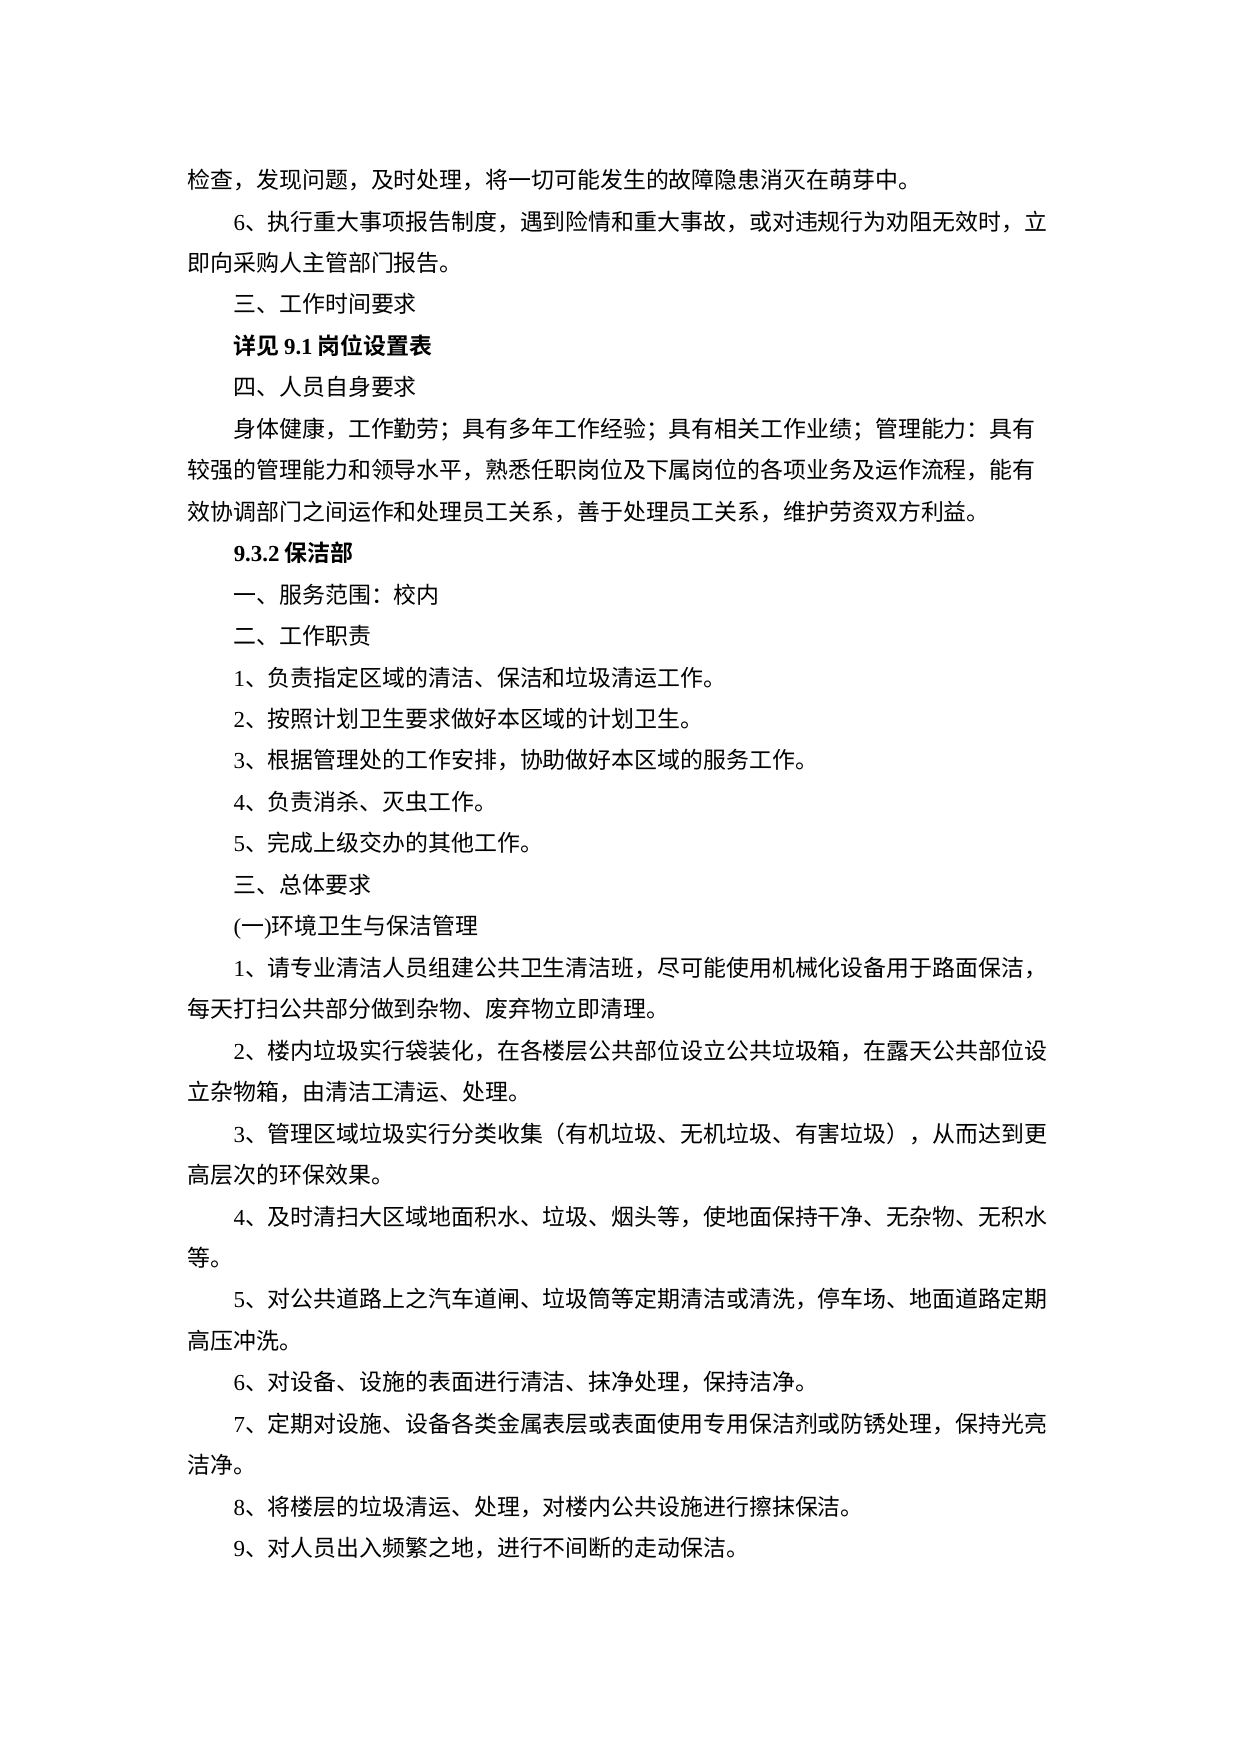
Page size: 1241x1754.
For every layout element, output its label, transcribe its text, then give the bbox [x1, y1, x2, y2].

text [187, 162, 1053, 195]
text 1、负责指定区域的清洁、保洁和垃圾清运工作。 [187, 659, 1053, 693]
text 三、工作时间要求 [187, 286, 1053, 319]
text 6、对设备、设施的表面进行清洁、抹净处理，保持洁净。 [187, 1364, 1053, 1397]
text 3、管理区域垃圾实行分类收集（有机垃圾、无机垃圾、有害垃圾），从而达到更高层次的环保效果。 [187, 1116, 1053, 1190]
text 身体健康，工作勤劳；具有多年工作经验；具有相关工作业绩；管理能力：具有较强的管理能力和领导水平，熟悉任职岗位及下属岗位的各项业务及运作流程，能有效协调部门之间运作和处理员工关系，善于处理员工关系，维护劳资双方利益。 [187, 411, 1053, 527]
text 9.3.2保洁部 [187, 535, 1053, 568]
text 一、服务范围：校内 [187, 577, 1053, 610]
text 四、人员自身要求 [187, 369, 1053, 402]
text 三、总体要求 [187, 867, 1053, 900]
text 2、按照计划卫生要求做好本区域的计划卫生。 [187, 701, 1053, 734]
text (一)环境卫生与保洁管理 [187, 908, 1053, 941]
text 5、对公共道路上之汽车道闸、垃圾筒等定期清洁或清洗，停车场、地面道路定期高压冲洗。 [187, 1281, 1053, 1356]
text 6、执行重大事项报告制度，遇到险情和重大事故，或对违规行为劝阻无效时，立即向采购人主管部门报告。 [187, 203, 1053, 278]
text 4、负责消杀、灭虫工作。 [187, 784, 1053, 817]
text 详见9.1岗位设置表 [187, 328, 1053, 361]
text 1、请专业清洁人员组建公共卫生清洁班，尽可能使用机械化设备用于路面保洁，每天打扫公共部分做到杂物、废弃物立即清理。 [187, 950, 1053, 1024]
text 5、完成上级交办的其他工作。 [187, 825, 1053, 858]
text 2、楼内垃圾实行袋装化，在各楼层公共部位设立公共垃圾箱，在露天公共部位设立杂物箱，由清洁工清运、处理。 [187, 1033, 1053, 1107]
text 9、对人员出入频繁之地，进行不间断的走动保洁。 [187, 1530, 1053, 1563]
text 二、工作职责 [187, 618, 1053, 651]
text 7、定期对设施、设备各类金属表层或表面使用专用保洁剂或防锈处理，保持光亮洁净。 [187, 1406, 1053, 1480]
text 4、及时清扫大区域地面积水、垃圾、烟头等，使地面保持干净、无杂物、无积水等。 [187, 1198, 1053, 1273]
text 3、根据管理处的工作安排，协助做好本区域的服务工作。 [187, 742, 1053, 776]
text 8、将楼层的垃圾清运、处理，对楼内公共设施进行擦抹保洁。 [187, 1489, 1053, 1522]
